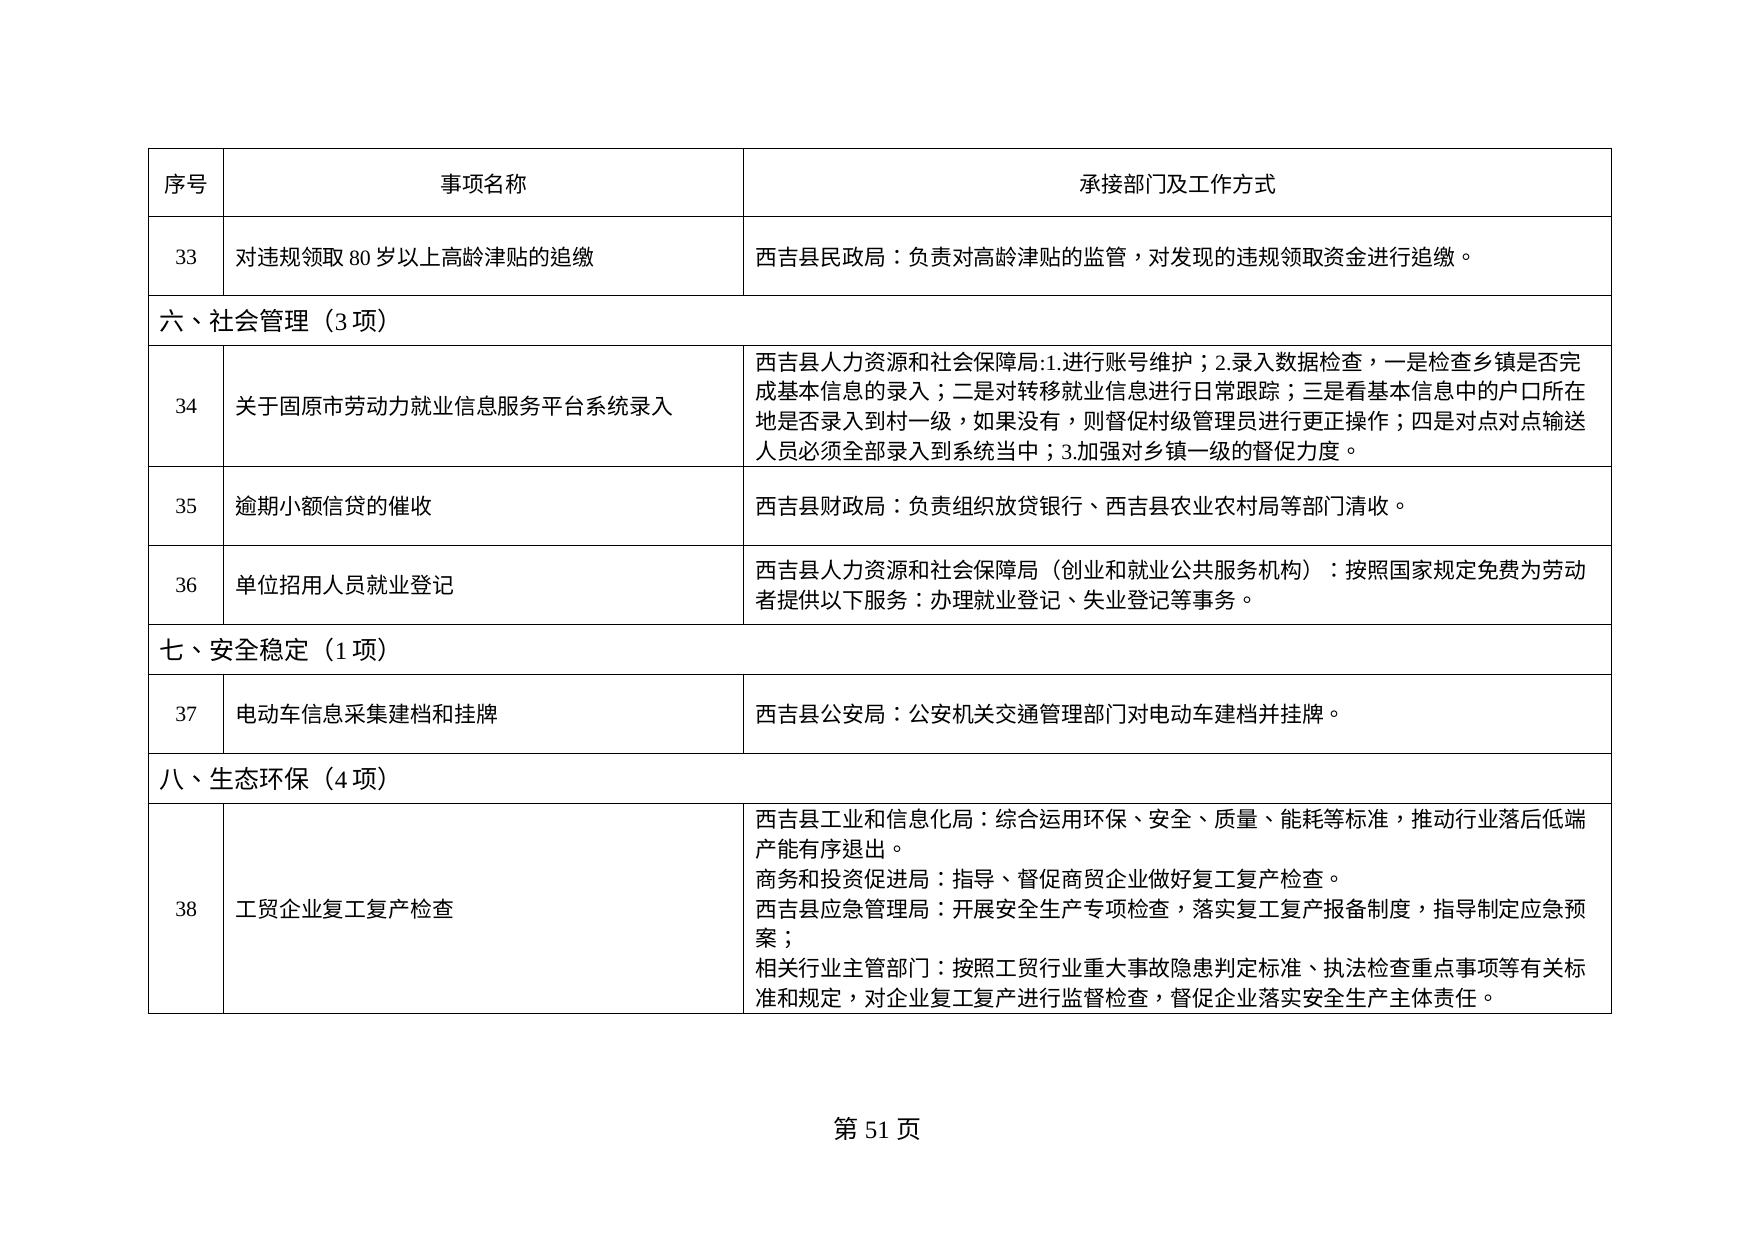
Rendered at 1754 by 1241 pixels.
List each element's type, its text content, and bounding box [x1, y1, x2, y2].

table_cell 西吉县民政局：负责对高龄津贴的监管，对发现的违规领取资金进行追缴。 [744, 217, 1611, 295]
table_header 序号 [149, 149, 223, 216]
table_cell 对违规领取80岁以上高龄津贴的追缴 [224, 217, 743, 295]
table_cell 35 [149, 467, 223, 545]
table_cell 33 [149, 217, 223, 295]
table_cell 逾期小额信贷的催收 [224, 467, 743, 545]
table_cell 西吉县人力资源和社会保障局（创业和就业公共服务机构）：按照国家规定免费为劳动者提供以下服务：办理就业登记、失业登记等事务。 [744, 546, 1611, 624]
table_cell 38 [149, 804, 223, 1013]
table_cell 电动车信息采集建档和挂牌 [224, 675, 743, 753]
table_cell 工贸企业复工复产检查 [224, 804, 743, 1013]
table_cell 六、社会管理（3项） [149, 296, 1611, 345]
table_cell 西吉县财政局：负责组织放贷银行、西吉县农业农村局等部门清收。 [744, 467, 1611, 545]
table_cell 西吉县公安局：公安机关交通管理部门对电动车建档并挂牌。 [744, 675, 1611, 753]
table_cell 西吉县工业和信息化局：综合运用环保、安全、质量、能耗等标准，推动行业落后低端产能有序退出。 商务和投资促进局：指导、督促商贸企业做好复工复产检查。 西吉县应急管理局：开展安全生产专项检查，落实复工复产报备制度，指导制定应急预案； 相关行业主管部门：按照工贸行业重大事故隐患判定标准、执法检查重点事项等有关标准和规定，对企业复工复产进行监督检查，督促企业落实安全生产主体责任。 [744, 804, 1611, 1013]
table_cell 八、生态环保（4项） [149, 754, 1611, 803]
table_header 事项名称 [224, 149, 743, 216]
table_cell 关于固原市劳动力就业信息服务平台系统录入 [224, 346, 743, 466]
table_cell 七、安全稳定（1项） [149, 625, 1611, 674]
table_cell 37 [149, 675, 223, 753]
table_cell 西吉县人力资源和社会保障局:1.进行账号维护；2.录入数据检查，一是检查乡镇是否完成基本信息的录入；二是对转移就业信息进行日常跟踪；三是看基本信息中的户口所在地是否录入到村一级，如果没有，则督促村级管理员进行更正操作；四是对点对点输送人员必须全部录入到系统当中；3.加强对乡镇一级的督促力度。 [744, 346, 1611, 466]
table_cell 34 [149, 346, 223, 466]
table_header 承接部门及工作方式 [744, 149, 1611, 216]
table_cell 36 [149, 546, 223, 624]
table_cell 单位招用人员就业登记 [224, 546, 743, 624]
